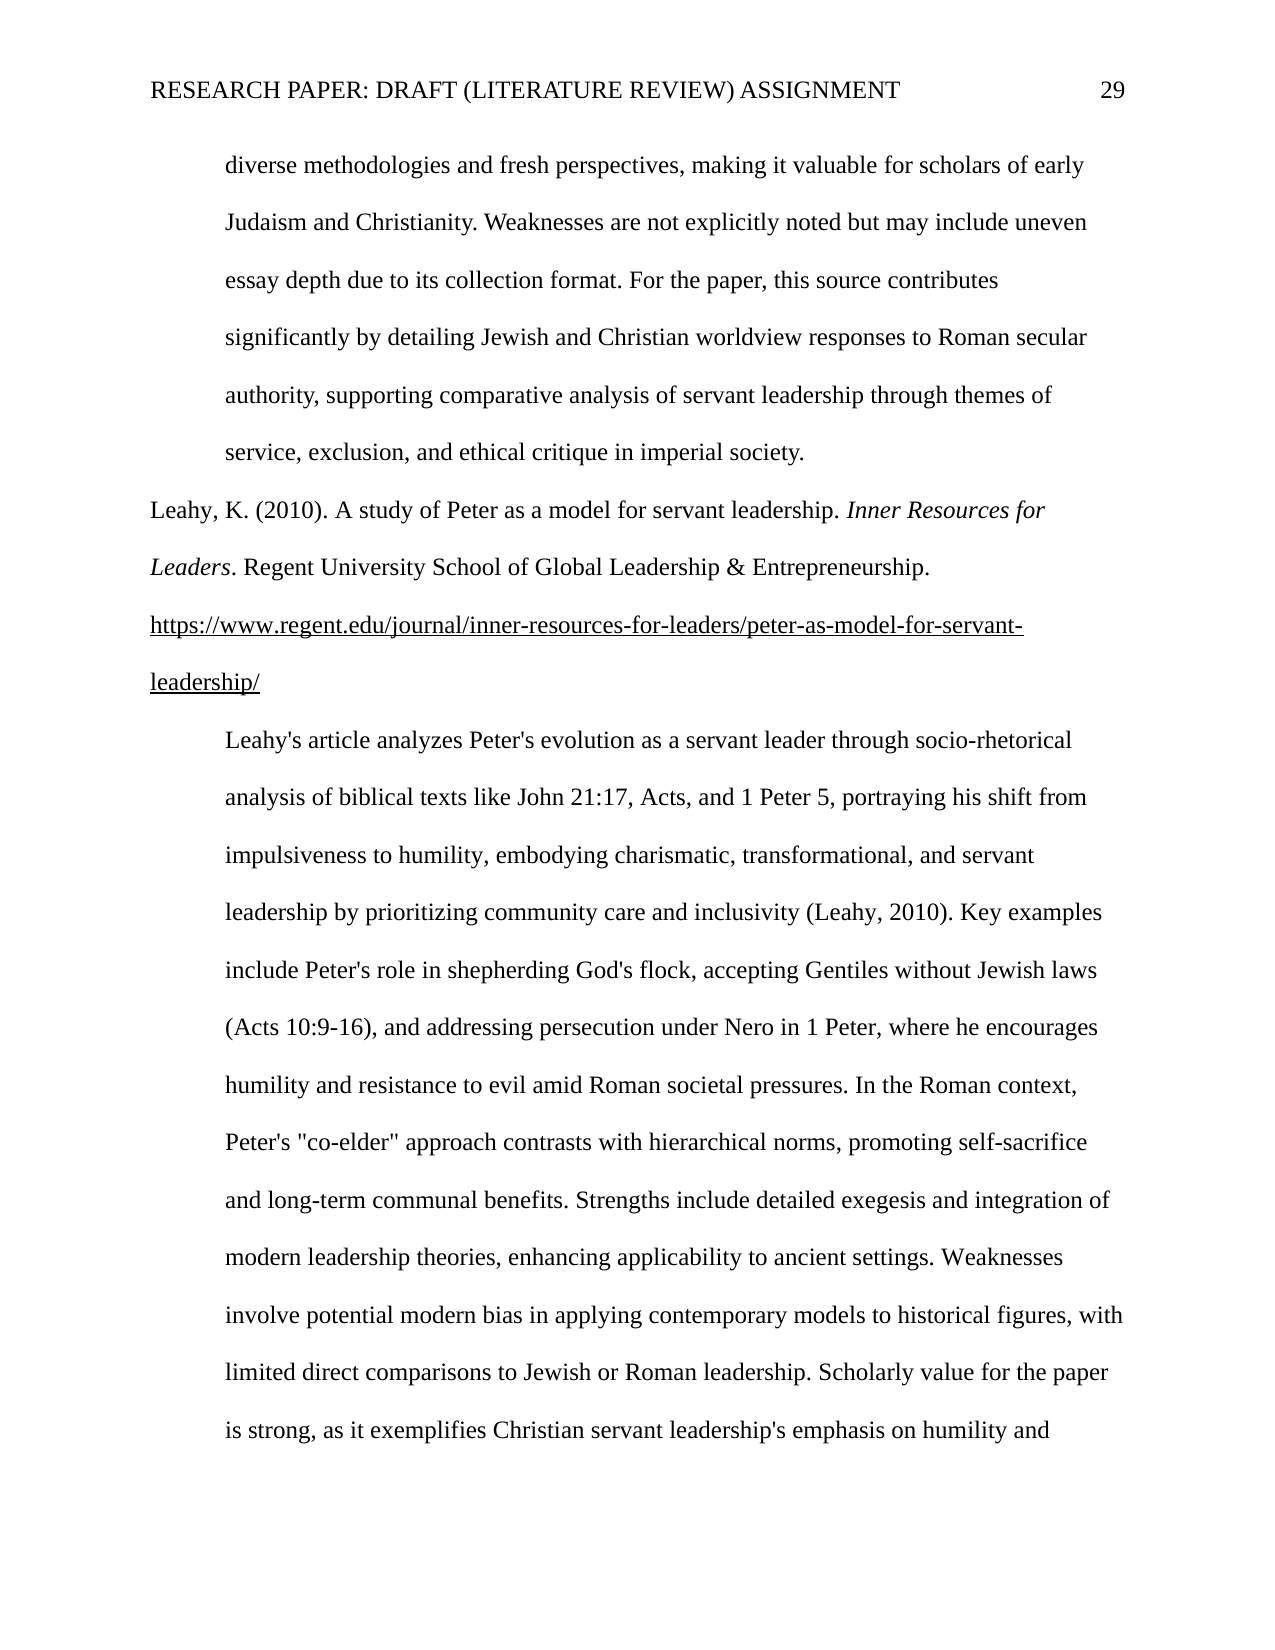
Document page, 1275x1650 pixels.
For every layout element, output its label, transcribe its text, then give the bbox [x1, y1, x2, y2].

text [225, 725, 1125, 1444]
text Leahy, K. (2010). A study of Peter as a model for servant leadership. Inner Resources for Leaders. Regent University School of Global Leadership & Entrepreneurship. https://www.regent.edu/journal/inner-resources-for-leaders/peter-as-model-for-servant-leadership/ [150, 495, 1125, 696]
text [225, 150, 1125, 466]
